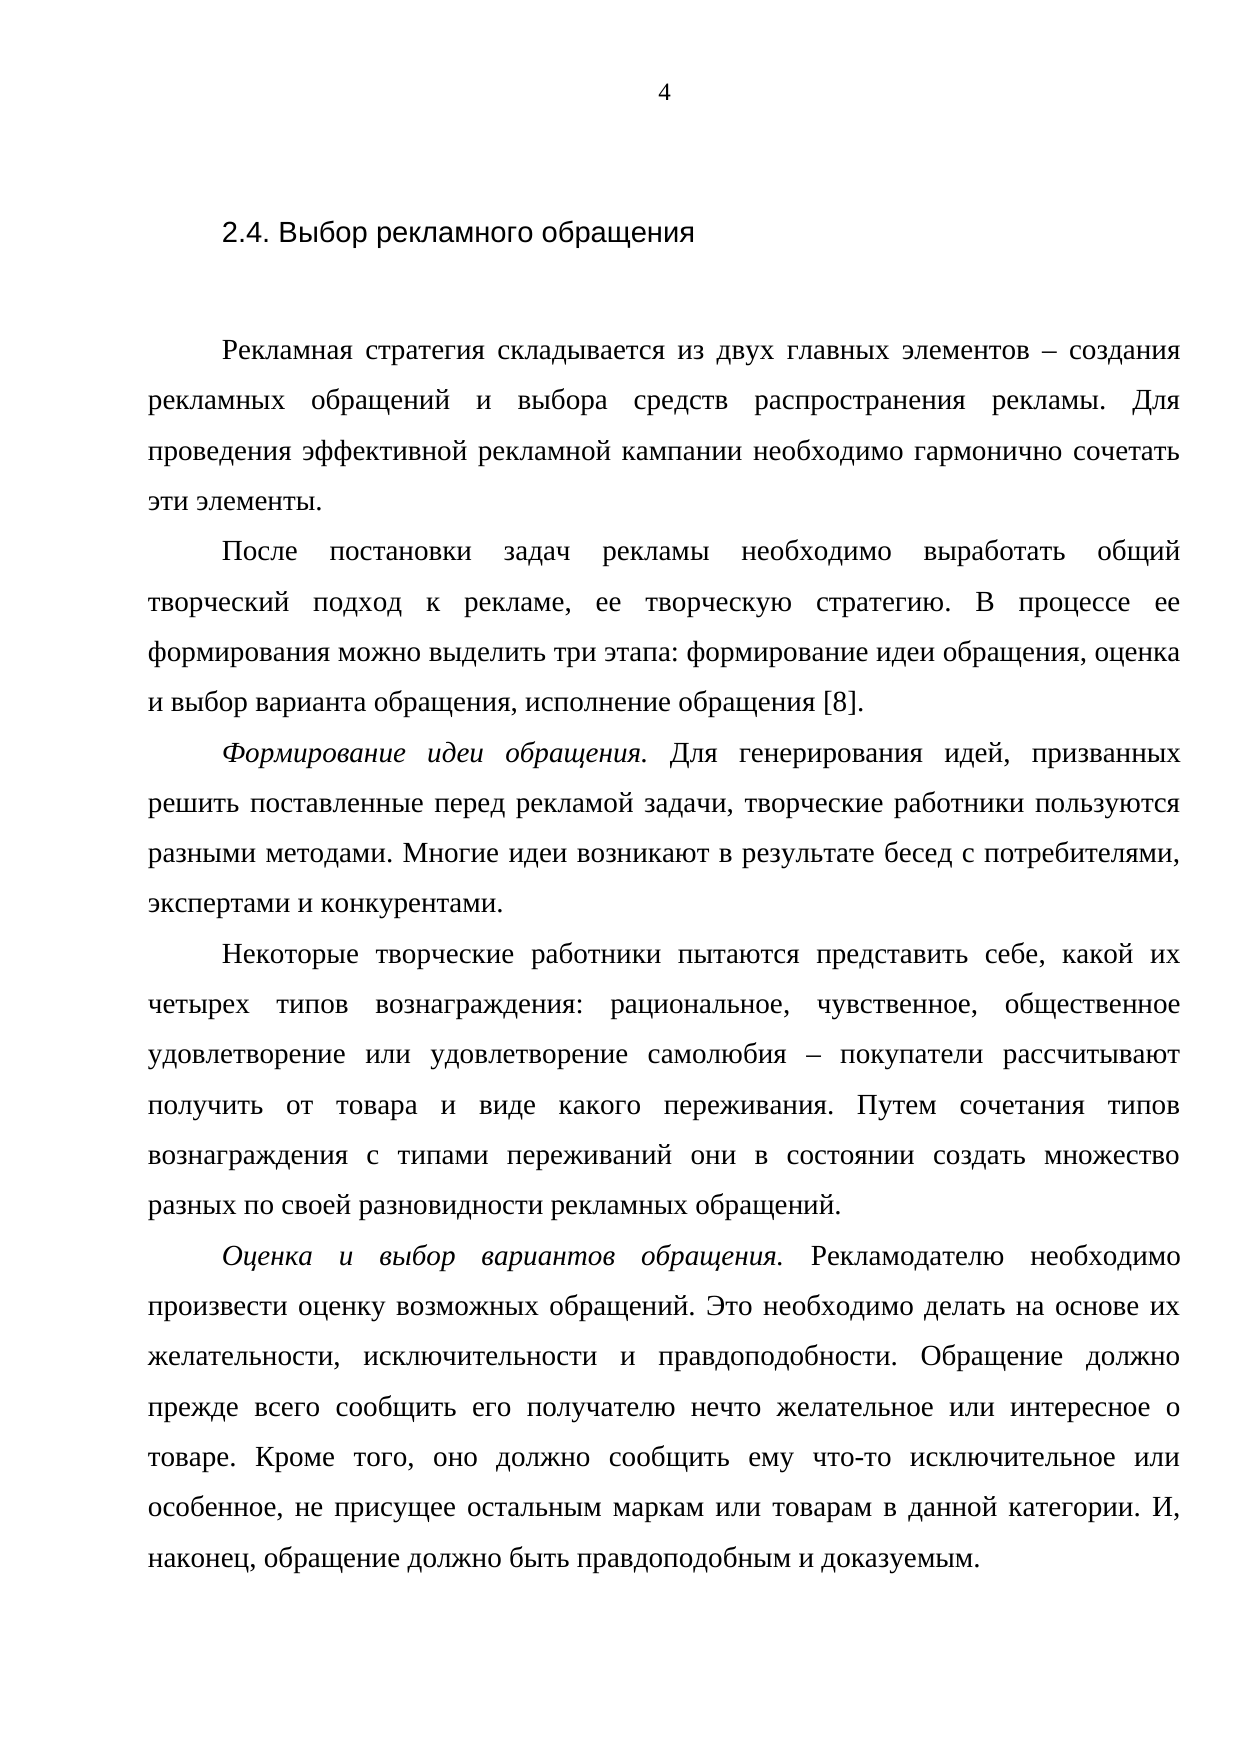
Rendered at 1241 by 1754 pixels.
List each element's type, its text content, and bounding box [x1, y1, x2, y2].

text Оценка и выбор вариантов обращения. Рекламодателю необходимо произвести оценку возможных обращений. Это необходимо делать на основе их желательности, исключительности и правдоподобности. Обращение должно прежде всего сообщить его получателю нечто желательное или интересное о товаре. Кроме того, оно должно сообщить ему что-то исключительное или особенное, не присущее остальным маркам или товарам в данной категории. И, наконец, обращение должно быть правдоподобным и доказуемым. [148, 1238, 1181, 1573]
text Рекламная стратегия складывается из двух главных элементов – создания рекламных обращений и выбора средств распространения рекламы. Для проведения эффективной рекламной кампании необходимо гармонично сочетать эти элементы. [148, 332, 1181, 517]
text 2.4. Выбор рекламного обращения [148, 215, 1181, 248]
text Некоторые творческие работники пытаются представить себе, какой их четырех типов вознаграждения: рациональное, чувственное, общественное удовлетворение или удовлетворение самолюбия – покупатели рассчитывают получить от товара и виде какого переживания. Путем сочетания типов вознаграждения с типами переживаний они в состоянии создать множество разных по своей разновидности рекламных обращений. [148, 936, 1181, 1221]
text После постановки задач рекламы необходимо выработать общий творческий подход к рекламе, ее творческую стратегию. В процессе ее формирования можно выделить три этапа: формирование идеи обращения, оценка и выбор варианта обращения, исполнение обращения [8]. [148, 533, 1181, 718]
text Формирование идеи обращения. Для генерирования идей, призванных решить поставленные перед рекламой задачи, творческие работники пользуются разными методами. Многие идеи возникают в результате бесед с потребителями, экспертами и конкурентами. [148, 735, 1181, 919]
